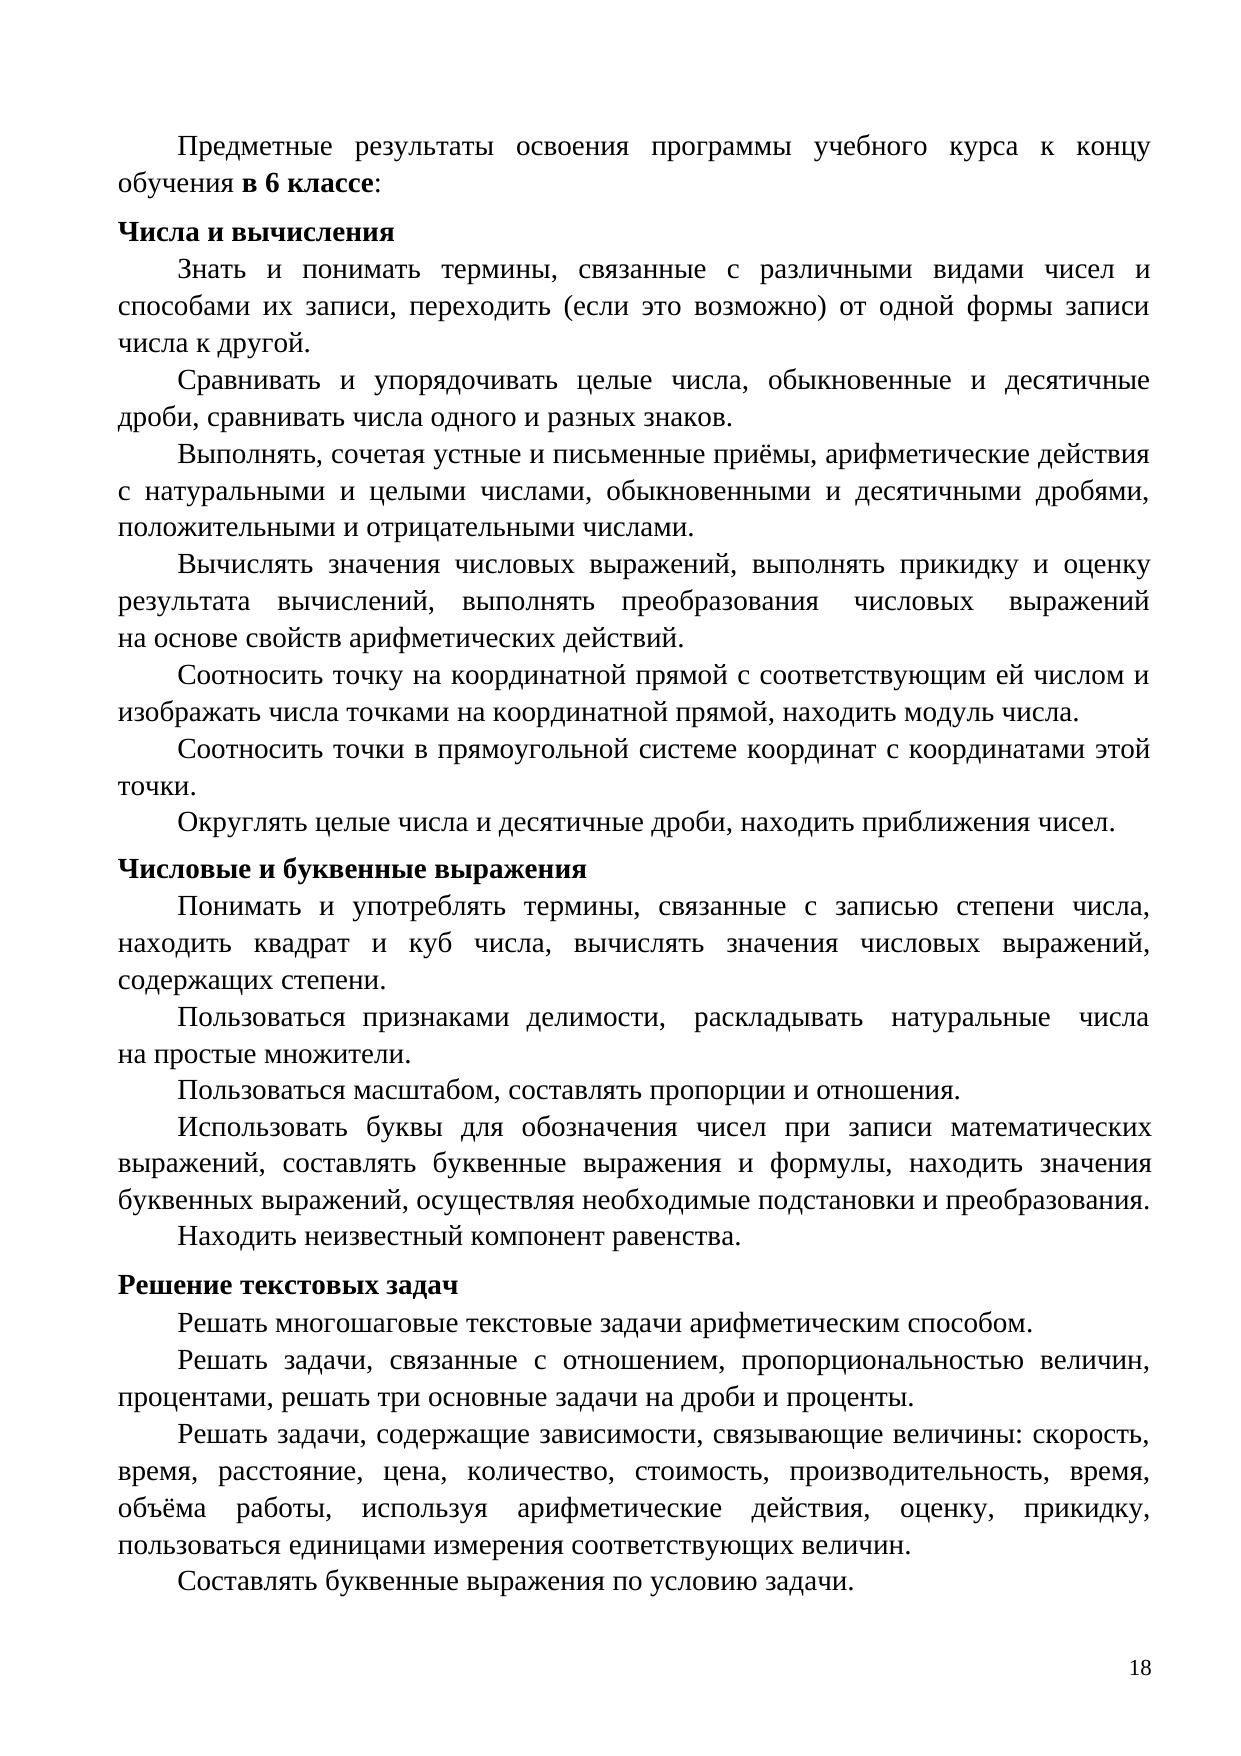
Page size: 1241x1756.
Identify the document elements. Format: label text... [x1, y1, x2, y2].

text Соотносить точки в прямоугольной системе координат с координатами этой точки. [118, 731, 1151, 802]
subtitle Числовые и буквенные выражения [118, 851, 1167, 884]
text Решать задачи, связанные с отношением, пропорциональностью величин, процентами, решать три основные задачи на дроби и проценты. [118, 1342, 1150, 1412]
text Находить неизвестный компонент равенства. [177, 1219, 1167, 1252]
text Сравнивать и упорядочивать целые числа, обыкновенные и десятичные дроби, сравнивать числа одного и разных знаков. [118, 362, 1150, 432]
text Решать задачи, содержащие зависимости, связывающие величины: скорость, время, расстояние, цена, количество, стоимость, производительность, время, объёма работы, используя арифметические действия, оценку, прикидку, пользоваться единицами измерения соответствующих величин. [118, 1416, 1151, 1560]
subtitle Решение текстовых задач [118, 1267, 1167, 1301]
text Пользоваться масштабом, составлять пропорции и отношения. [177, 1073, 1167, 1106]
text Предметные результаты освоения программы учебного курса к концу обучения в 6 классе: [118, 128, 1151, 199]
text Использовать буквы для обозначения чисел при записи математических выражений, составлять буквенные выражения и формулы, находить значения буквенных выражений, осуществляя необходимые подстановки и преобразования. [118, 1109, 1152, 1216]
text Вычислять значения числовых выражений, выполнять прикидку и оценку результата вычислений, выполнять преобразования числовых выражений на основе свойств арифметических действий. [118, 546, 1151, 654]
text Выполнять, сочетая устные и письменные приёмы, арифметические действия с натуральными и целыми числами, обыкновенными и десятичными дробями, положительными и отрицательными числами. [118, 436, 1151, 543]
text Решать многошаговые текстовые задачи арифметическим способом. [177, 1305, 1167, 1339]
subtitle Числа и вычисления [118, 214, 1167, 247]
text Соотносить точку на координатной прямой с соответствующим ей числом и изображать числа точками на координатной прямой, находить модуль числа. [118, 657, 1150, 728]
text Пользоваться признаками делимости, раскладывать натуральные числа на простые множители. [118, 999, 1150, 1069]
text Знать и понимать термины, связанные с различными видами чисел и способами их записи, переходить (если это возможно) от одной формы записи числа к другой. [118, 251, 1151, 359]
text Составлять буквенные выражения по условию задачи. [177, 1564, 1167, 1597]
text Понимать и употреблять термины, связанные с записью степени числа, находить квадрат и куб числа, вычислять значения числовых выражений, содержащих степени. [118, 888, 1150, 996]
text Округлять целые числа и десятичные дроби, находить приближения чисел. [177, 805, 1167, 838]
